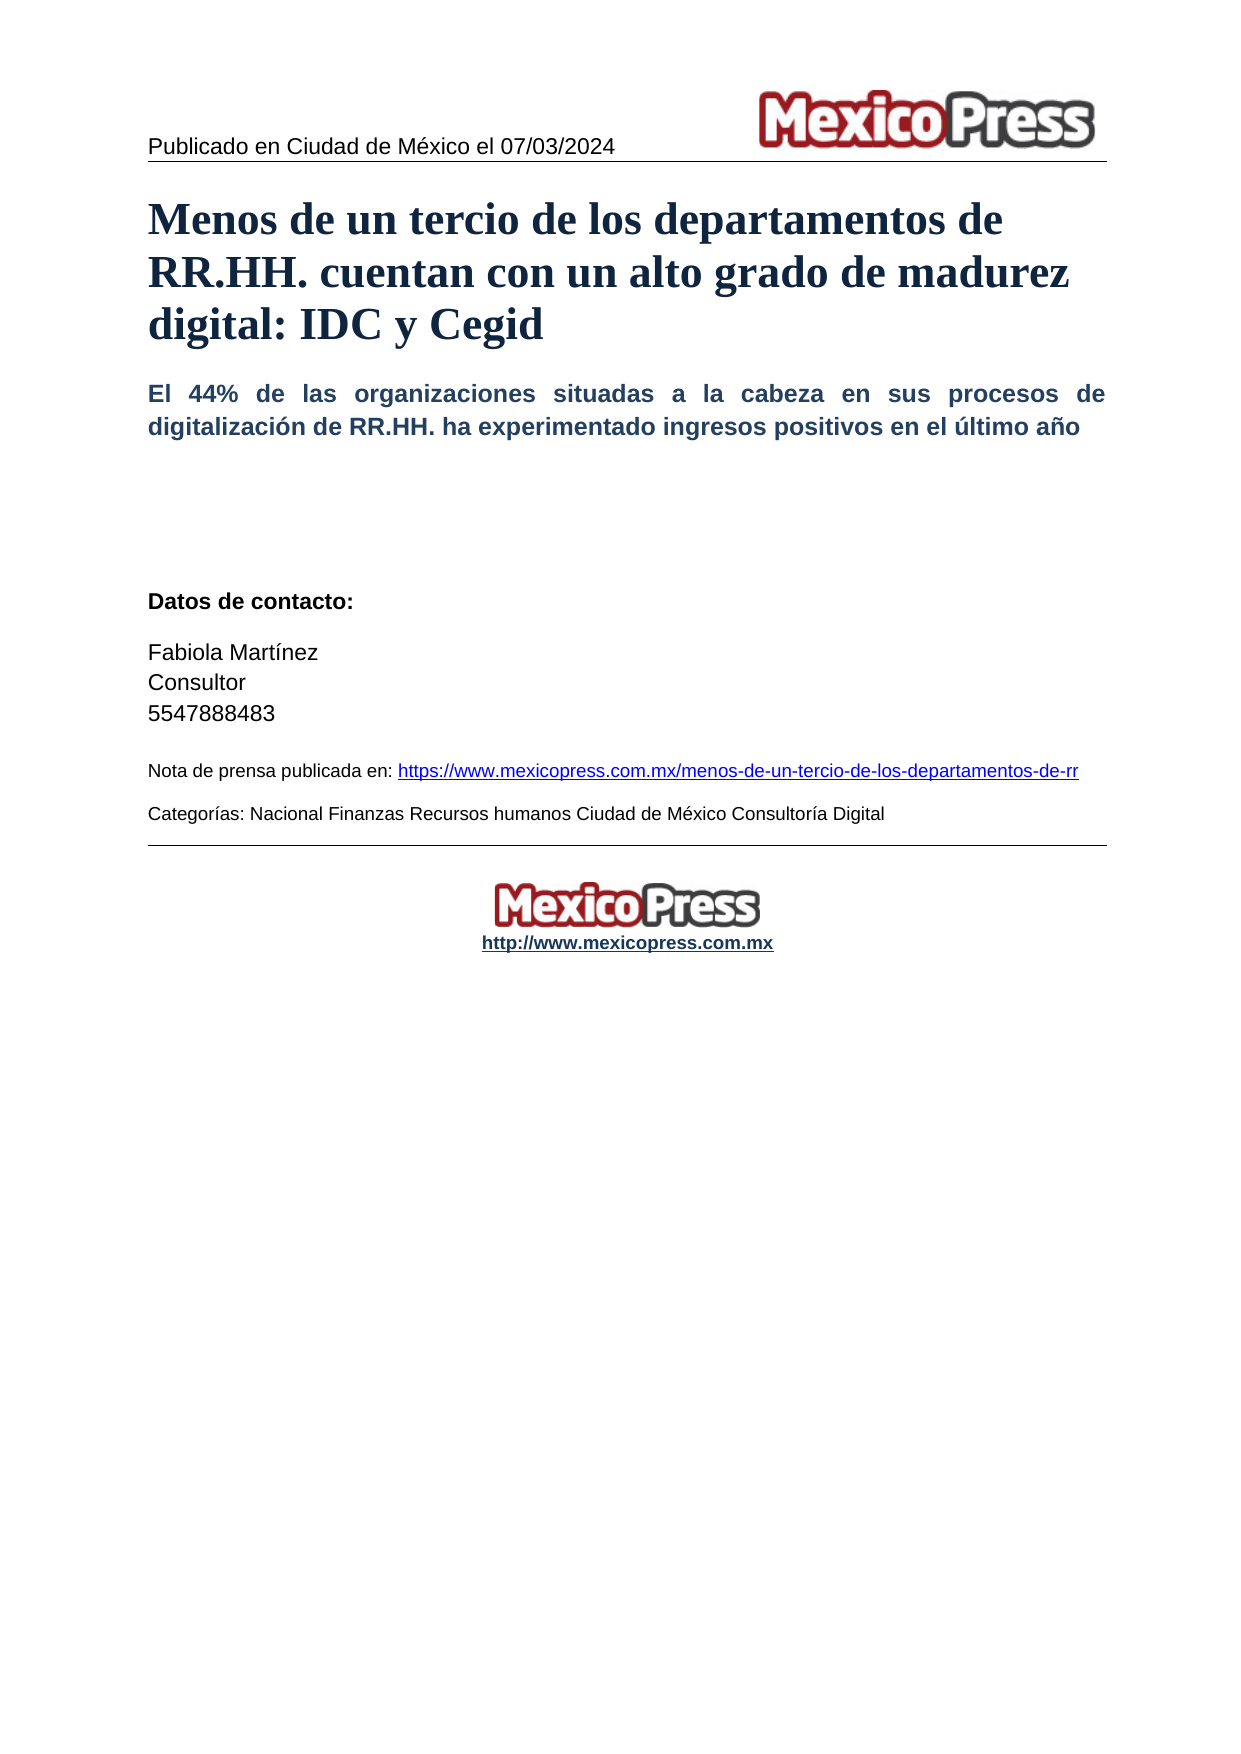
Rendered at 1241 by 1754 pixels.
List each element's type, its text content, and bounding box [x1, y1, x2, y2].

text Publicado en Ciudad de México el 07/03/2024 [148, 133, 1107, 161]
text Categorías: Nacional Finanzas Recursos humanos Ciudad de México Consultoría Digital [148, 802, 1107, 824]
text Fabiola Martínez [148, 639, 1063, 666]
picture [494, 882, 760, 928]
text http://www.mexicopress.com.mx [148, 932, 1107, 954]
text Datos de contacto: [148, 588, 1107, 614]
subtitle Menos de un tercio de los departamentos de RR.HH. cuentan con un alto grado de madurez digital: IDC y Cegid [148, 192, 1107, 350]
text 5547888483 [148, 699, 1063, 726]
text Nota de prensa publicada en: https://www.mexicopress.com.mx/menos-de-un-tercio-de-los-departamentos-de-rr [148, 760, 1107, 782]
picture [759, 90, 1096, 133]
text Consultor [148, 669, 1063, 696]
subtitle El 44% de las organizaciones situadas a la cabeza en sus procesos de digitalización de RR.HH. ha experimentado ingresos positivos en el último año [148, 379, 1107, 441]
